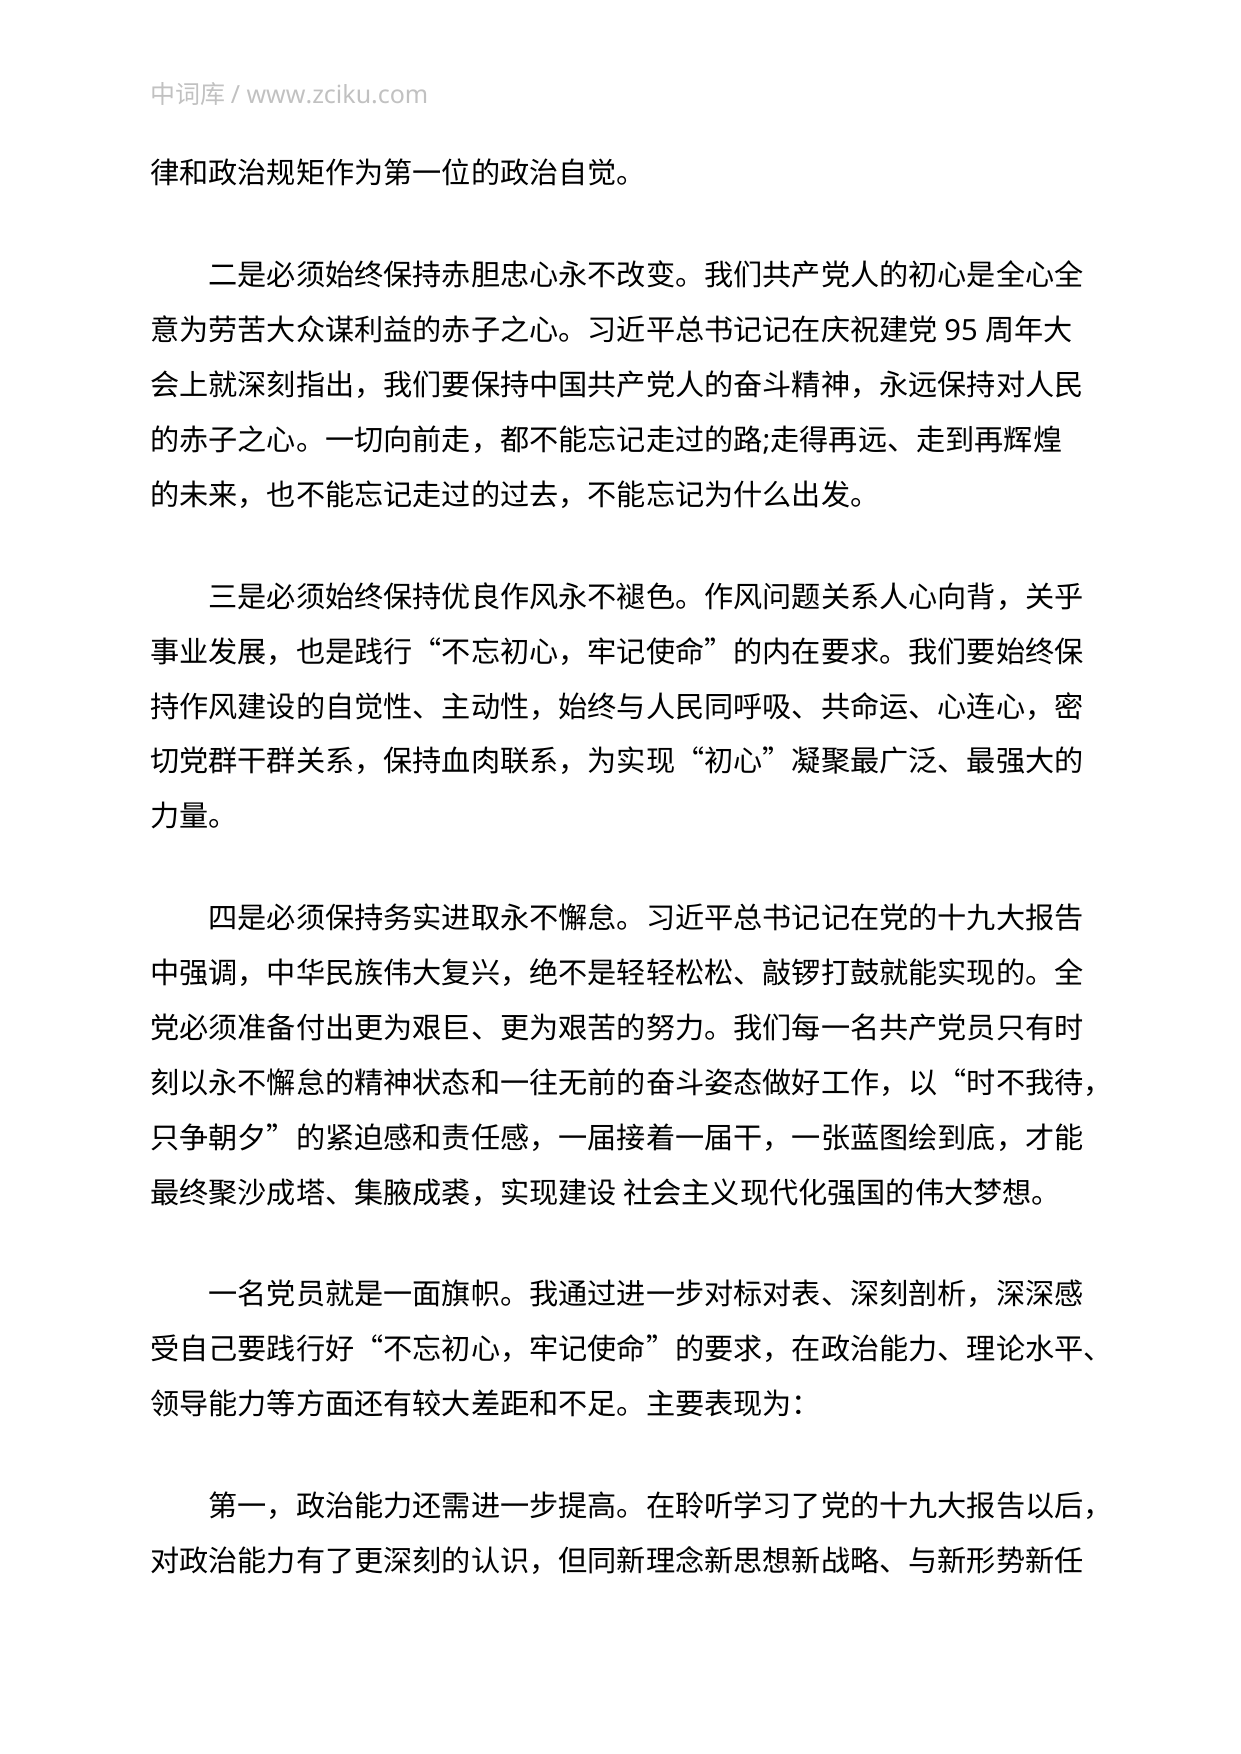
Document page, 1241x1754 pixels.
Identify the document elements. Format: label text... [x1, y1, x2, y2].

text 二是必须始终保持赤胆忠心永不改变。我们共产党人的初心是全心全意为劳苦大众谋利益的赤子之心。习近平总书记记在庆祝建党 95 周年大会上就深刻指出，我们要保持中国共产党人的奋斗精神，永远保持对人民的赤子之心。一切向前走，都不能忘记走过的路;走得再远、走到再辉煌的未来，也不能忘记走过的过去，不能忘记为什么出发。 [150, 252, 1090, 514]
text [150, 150, 1090, 192]
text 三是必须始终保持优良作风永不褪色。作风问题关系人心向背，关乎事业发展，也是践行“不忘初心，牢记使命”的内在要求。我们要始终保持作风建设的自觉性、主动性，始终与人民同呼吸、共命运、心连心，密切党群干群关系，保持血肉联系，为实现“初心”凝聚最广泛、最强大的力量。 [150, 573, 1090, 835]
text 四是必须保持务实进取永不懈怠。习近平总书记记在党的十九大报告中强调，中华民族伟大复兴，绝不是轻轻松松、敲锣打鼓就能实现的。全党必须准备付出更为艰巨、更为艰苦的努力。我们每一名共产党员只有时刻以永不懈怠的精神状态和一往无前的奋斗姿态做好工作，以“时不我待，只争朝夕”的紧迫感和责任感，一届接着一届干，一张蓝图绘到底，才能最终聚沙成塔、集腋成裘，实现建设 社会主义现代化强国的伟大梦想。 [150, 895, 1090, 1211]
text 一名党员就是一面旗帜。我通过进一步对标对表、深刻剖析，深深感受自己要践行好“不忘初心，牢记使命”的要求，在政治能力、理论水平、领导能力等方面还有较大差距和不足。主要表现为： [150, 1271, 1090, 1423]
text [150, 1482, 1090, 1580]
